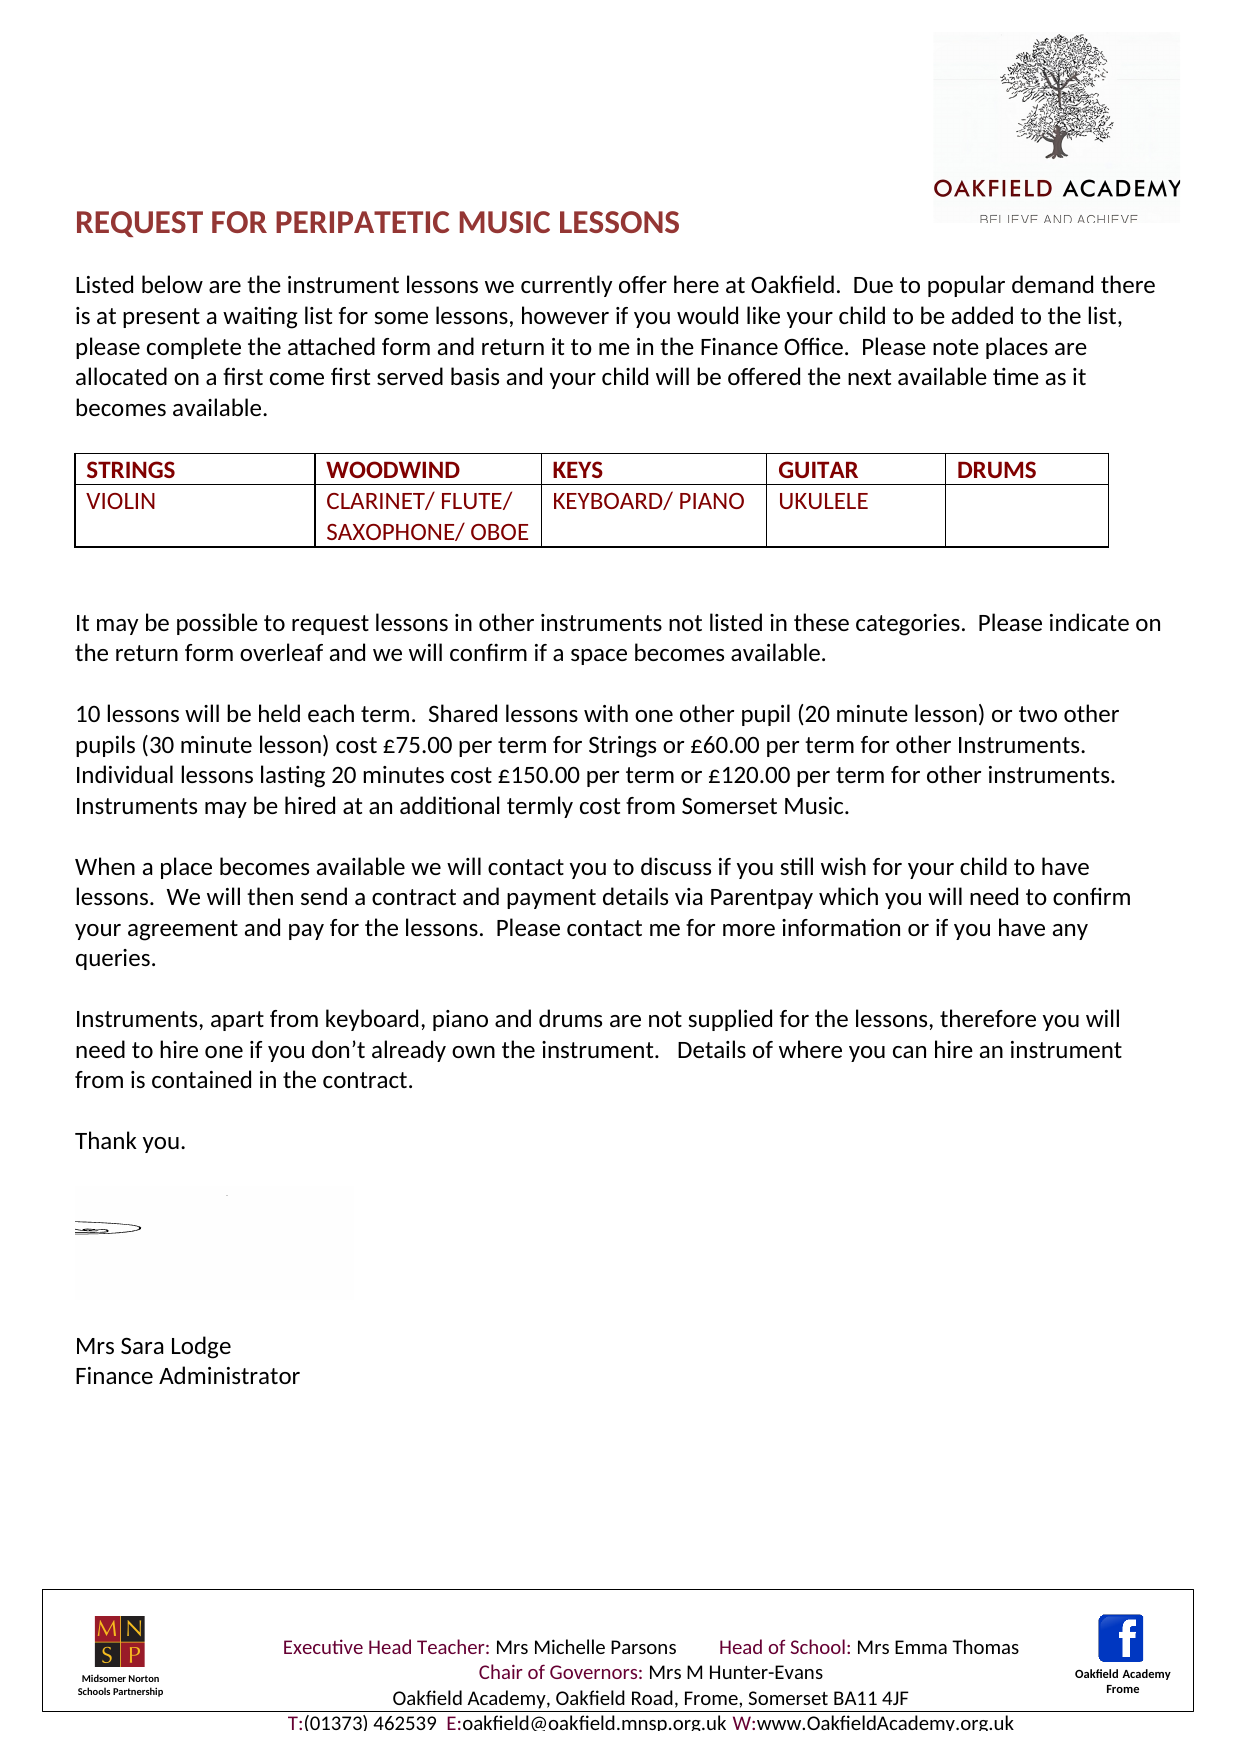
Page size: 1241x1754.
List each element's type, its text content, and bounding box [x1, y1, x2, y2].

text REQUEST FOR PERIPATETIC MUSIC LESSONS [75, 201, 1165, 242]
picture [75, 1186, 354, 1300]
table_header KEYS [542, 454, 766, 484]
text Instruments, apart from keyboard, piano and drums are not supplied for the lessons, therefore you will need to hire one if you don’t already own the instrument. Details of where you can hire an instrument from is contained in the contract. [75, 1003, 1165, 1095]
text Finance Administrator [75, 1361, 1165, 1391]
picture [933, 31, 1183, 226]
table_cell VIOLIN [76, 485, 314, 546]
text 10 lessons will be held each term. Shared lessons with one other pupil (20 minute lesson) or two other pupils (30 minute lesson) cost £75.00 per term for Strings or £60.00 per term for other Instruments. Individual lessons lasting 20 minutes cost £150.00 per term or £120.00 per term for other instruments. Instruments may be hired at an additional termly cost from Somerset Music. [75, 698, 1165, 820]
text Listed below are the instrument lessons we currently offer here at Oakfield. Due to popular demand there is at present a waiting list for some lessons, however if you would like your child to be added to the list, please complete the attached form and return it to me in the Finance Office. Please note places are allocated on a first come first served basis and your child will be offered the next available time as it becomes available. [75, 269, 1165, 422]
table_header STRINGS [76, 454, 314, 484]
table_header GUITAR [767, 454, 945, 484]
table_header DRUMS [946, 454, 1108, 484]
table_header WOODWIND [316, 454, 541, 484]
table_cell KEYBOARD/ PIANO [542, 485, 766, 546]
picture [1096, 1612, 1143, 1660]
picture [94, 1616, 145, 1667]
text When a place becomes available we will contact you to discuss if you still wish for your child to have lessons. We will then send a contract and payment details via Parentpay which you will need to confirm your agreement and pay for the lessons. Please contact me for more information or if you have any queries. [75, 851, 1165, 973]
text Mrs Sara Lodge [75, 1299, 1165, 1361]
table_cell [946, 485, 1108, 546]
table_cell CLARINET/ FLUTE/ SAXOPHONE/ OBOE [316, 485, 541, 546]
text It may be possible to request lessons in other instruments not listed in these categories. Please indicate on the return form overleaf and we will confirm if a space becomes available. [75, 607, 1165, 668]
table_cell UKULELE [767, 485, 945, 546]
text Thank you. [75, 1126, 1165, 1156]
